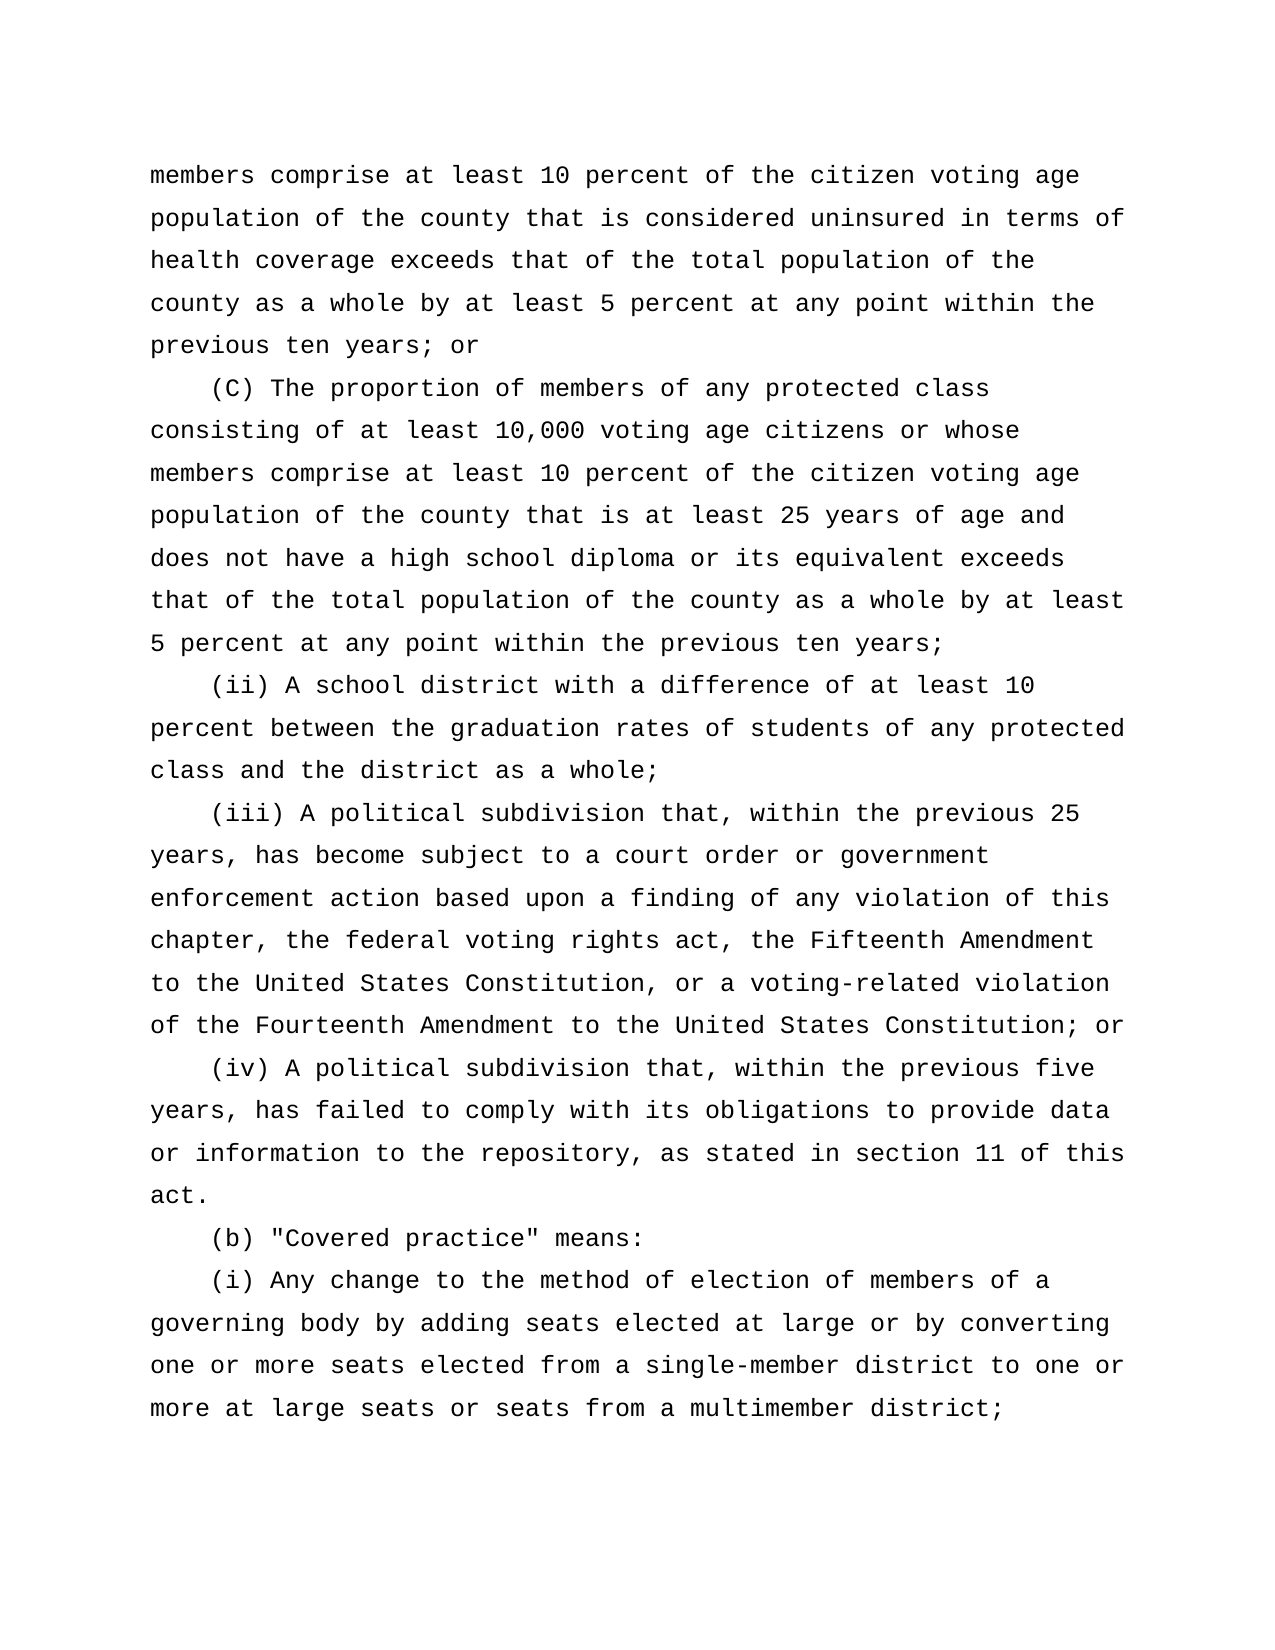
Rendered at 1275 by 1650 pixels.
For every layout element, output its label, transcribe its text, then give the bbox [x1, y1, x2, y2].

text (i) Any change to the method of election of members of a governing body by adding seats elected at large or by converting one or more seats elected from a single-member district to one or more at large seats or seats from a multimember district; [150, 1255, 1125, 1425]
text (iii) A political subdivision that, within the previous 25 years, has become subject to a court order or government enforcement action based upon a finding of any violation of this chapter, the federal voting rights act, the Fifteenth Amendment to the United States Constitution, or a voting-related violation of the Fourteenth Amendment to the United States Constitution; or [150, 787, 1125, 1042]
text (ii) A school district with a difference of at least 10 percent between the graduation rates of students of any protected class and the district as a whole; [150, 660, 1125, 787]
text (iv) A political subdivision that, within the previous five years, has failed to comply with its obligations to provide data or information to the repository, as stated in section 11 of this act. [150, 1042, 1125, 1212]
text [150, 150, 1125, 362]
text (b) "Covered practice" means: [150, 1212, 1125, 1255]
text (C) The proportion of members of any protected class consisting of at least 10,000 voting age citizens or whose members comprise at least 10 percent of the citizen voting age population of the county that is at least 25 years of age and does not have a high school diploma or its equivalent exceeds that of the total population of the county as a whole by at least 5 percent at any point within the previous ten years; [150, 362, 1125, 660]
